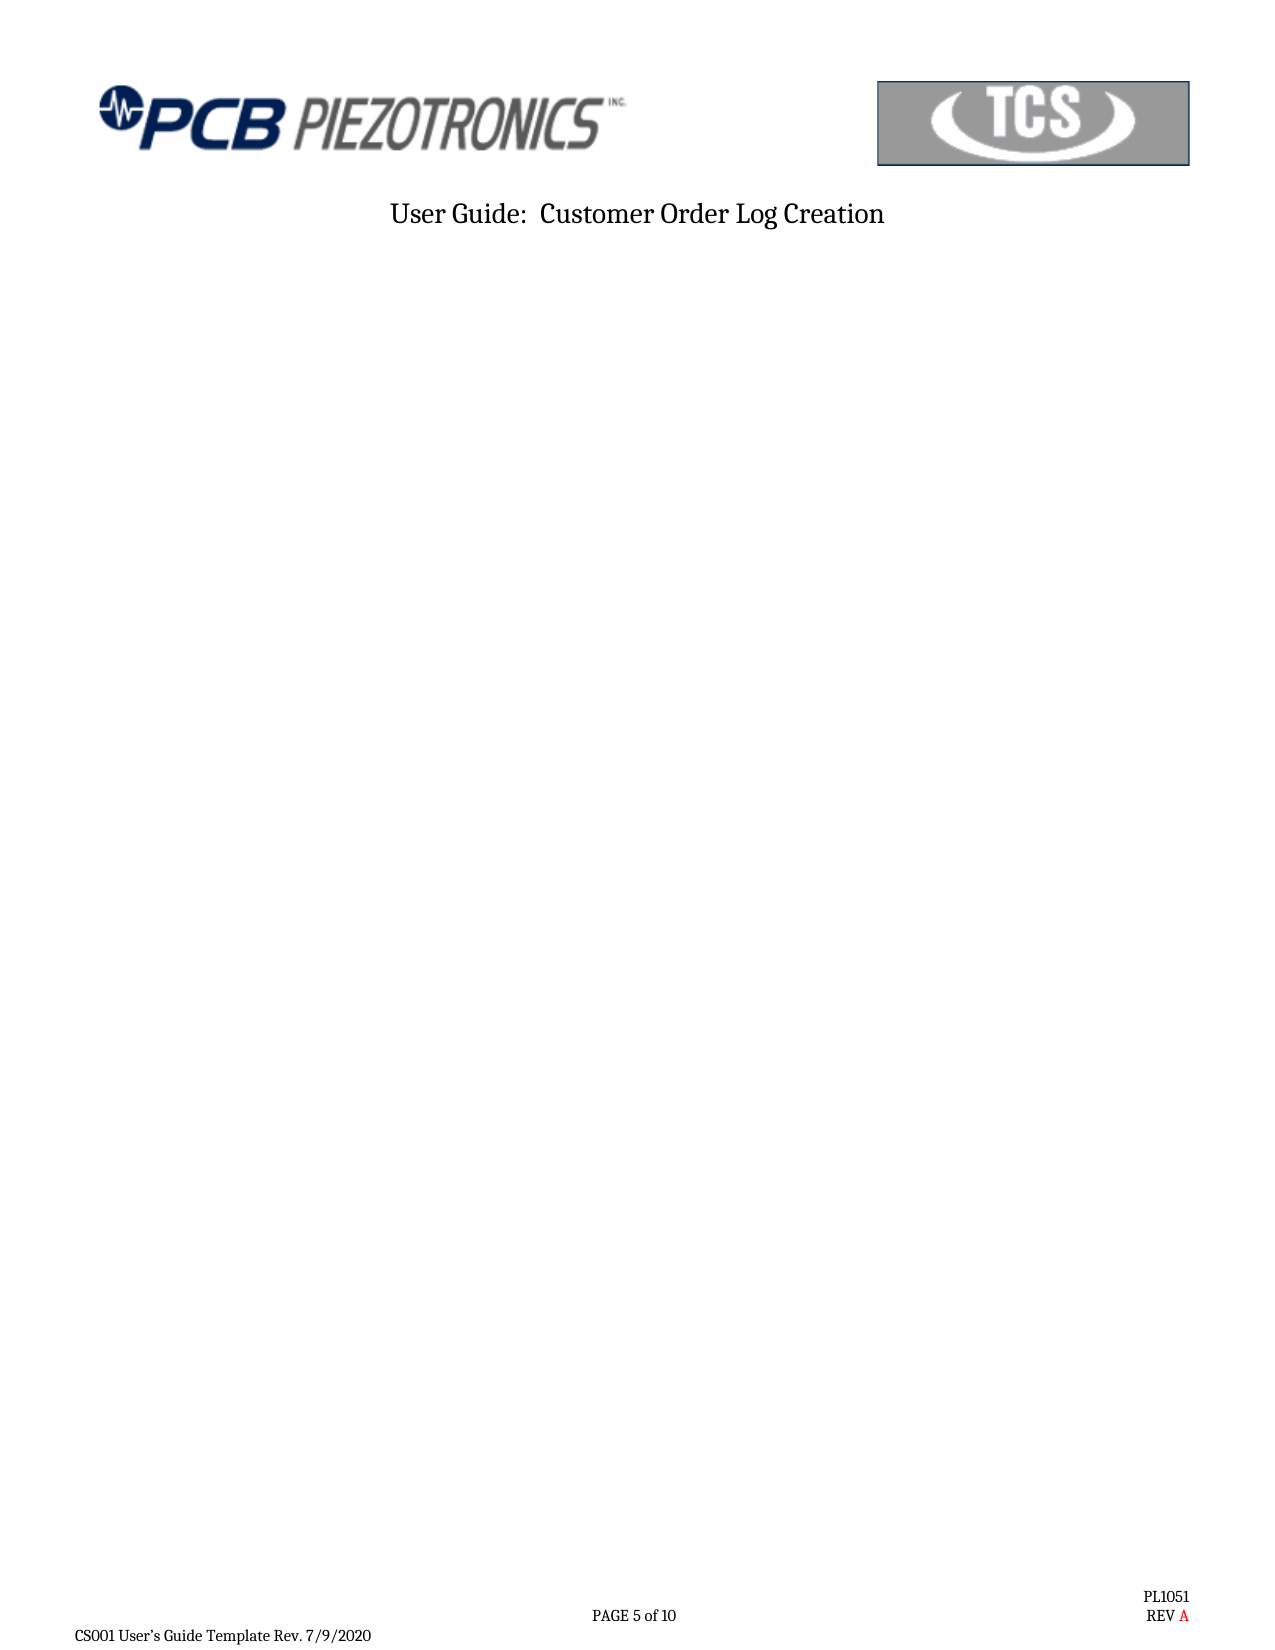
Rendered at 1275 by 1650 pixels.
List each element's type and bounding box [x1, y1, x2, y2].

picture [877, 81, 1190, 166]
picture [89, 81, 636, 160]
